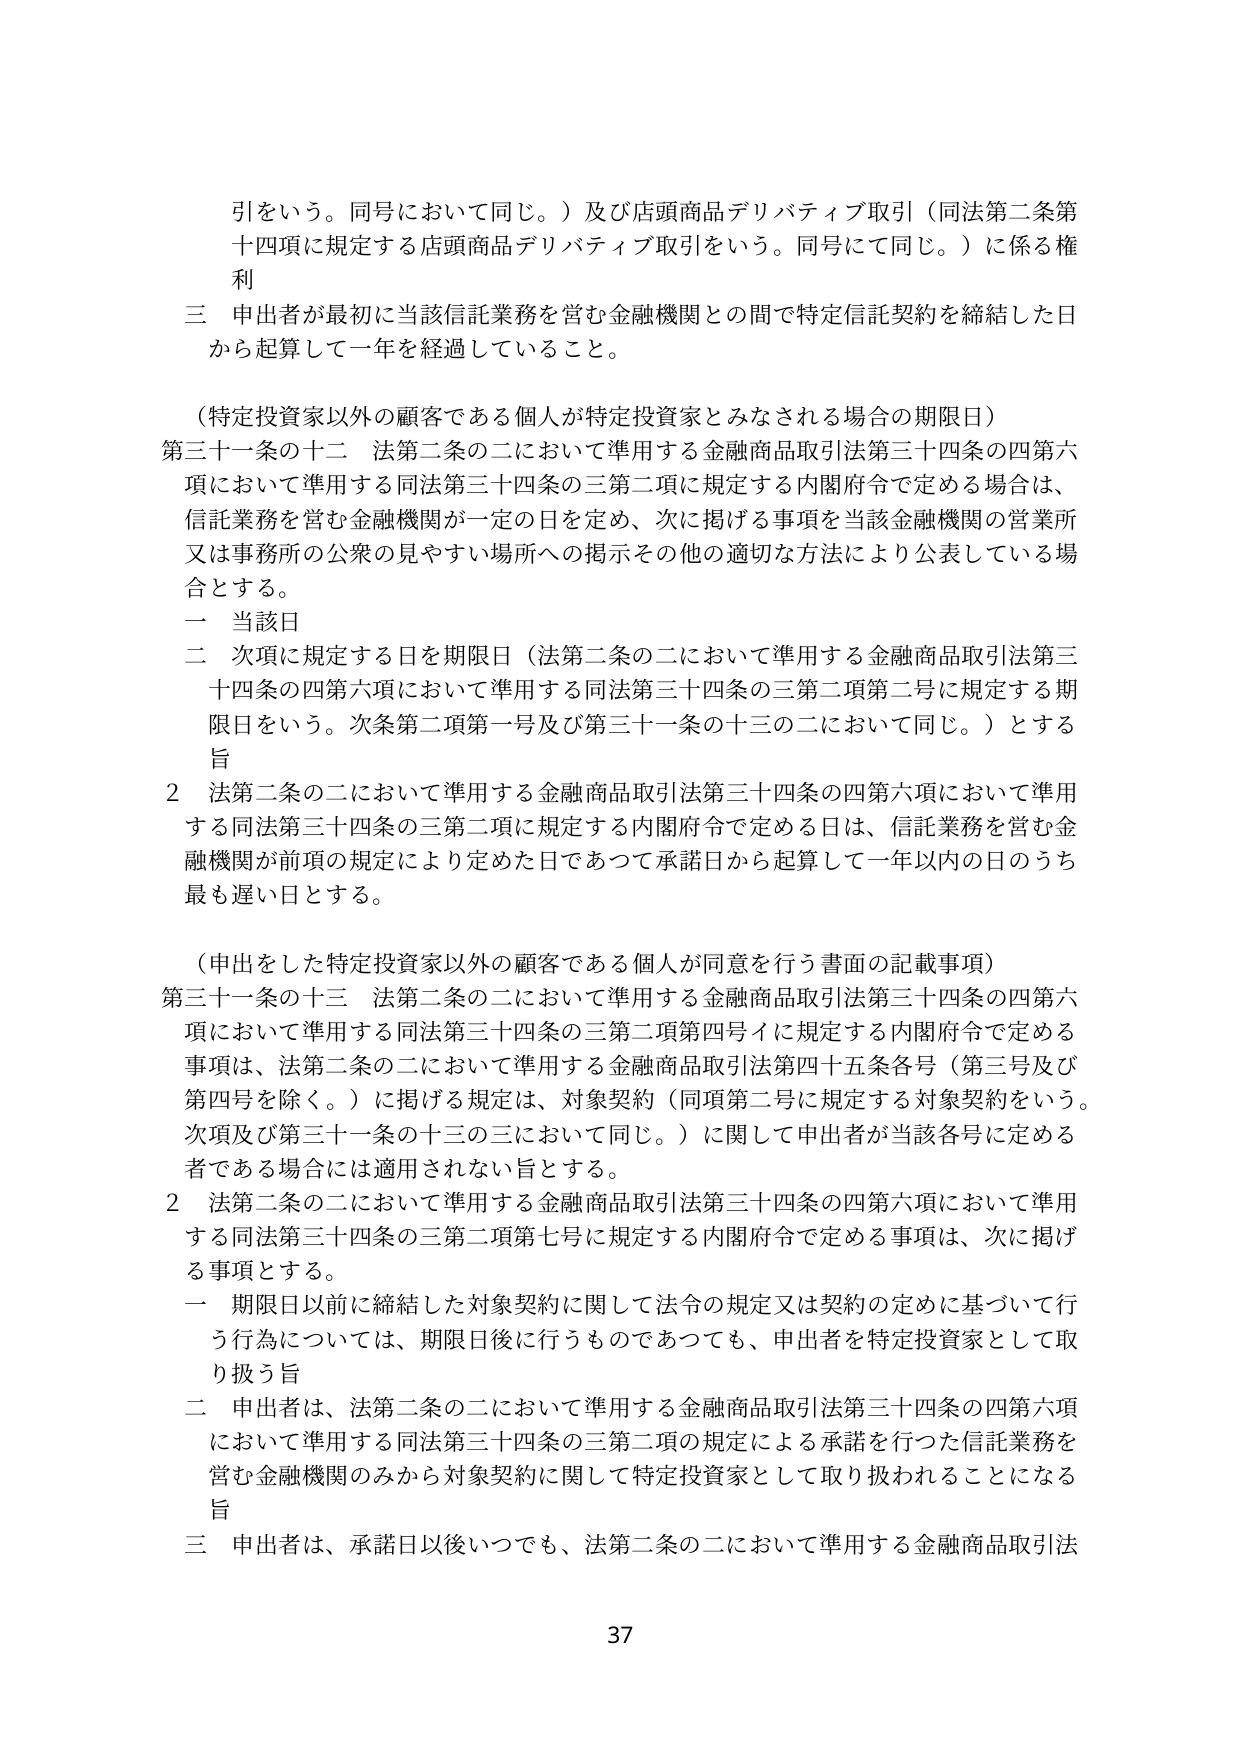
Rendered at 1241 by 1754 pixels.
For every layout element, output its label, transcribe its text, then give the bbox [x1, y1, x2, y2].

text （申出をした特定投資家以外の顧客である個人が同意を行う書面の記載事項） [184, 945, 1079, 979]
text 二 次項に規定する日を期限日（法第二条の二において準用する金融商品取引法第三十四条の四第六項において準用する同法第三十四条の三第二項第二号に規定する期限日をいう。次条第二項第一号及び第三十一条の十三の二において同じ。）とする旨 [184, 638, 1079, 774]
text 一 当該日 [184, 604, 1079, 638]
text 二 申出者は、法第二条の二において準用する金融商品取引法第三十四条の四第六項において準用する同法第三十四条の三第二項の規定による承諾を行つた信託業務を営む金融機関のみから対象契約に関して特定投資家として取り扱われることになる旨 [184, 1389, 1079, 1526]
text 一 期限日以前に締結した対象契約に関して法令の規定又は契約の定めに基づいて行う行為については、期限日後に行うものであつても、申出者を特定投資家として取り扱う旨 [184, 1287, 1079, 1389]
text ２ 法第二条の二において準用する金融商品取引法第三十四条の四第六項において準用する同法第三十四条の三第二項第七号に規定する内閣府令で定める事項は、次に掲げる事項とする。 [161, 1184, 1079, 1287]
text （特定投資家以外の顧客である個人が特定投資家とみなされる場合の期限日） [184, 399, 1079, 433]
text 三 申出者が最初に当該信託業務を営む金融機関との間で特定信託契約を締結した日から起算して一年を経過していること。 [184, 296, 1079, 364]
text ２ 法第二条の二において準用する金融商品取引法第三十四条の四第六項において準用する同法第三十四条の三第二項に規定する内閣府令で定める日は、信託業務を営む金融機関が前項の規定により定めた日であつて承諾日から起算して一年以内の日のうち最も遅い日とする。 [161, 774, 1079, 911]
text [207, 194, 1079, 296]
text 第三十一条の十三 法第二条の二において準用する金融商品取引法第三十四条の四第六項において準用する同法第三十四条の三第二項第四号イに規定する内閣府令で定める事項は、法第二条の二において準用する金融商品取引法第四十五条各号（第三号及び第四号を除く。）に掲げる規定は、対象契約（同項第二号に規定する対象契約をいう。次項及び第三十一条の十三の三において同じ。）に関して申出者が当該各号に定める者である場合には適用されない旨とする。 [161, 979, 1079, 1184]
text 第三十一条の十二 法第二条の二において準用する金融商品取引法第三十四条の四第六項において準用する同法第三十四条の三第二項に規定する内閣府令で定める場合は、信託業務を営む金融機関が一定の日を定め、次に掲げる事項を当該金融機関の営業所又は事務所の公衆の見やすい場所への掲示その他の適切な方法により公表している場合とする。 [161, 433, 1079, 604]
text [184, 1526, 1079, 1560]
